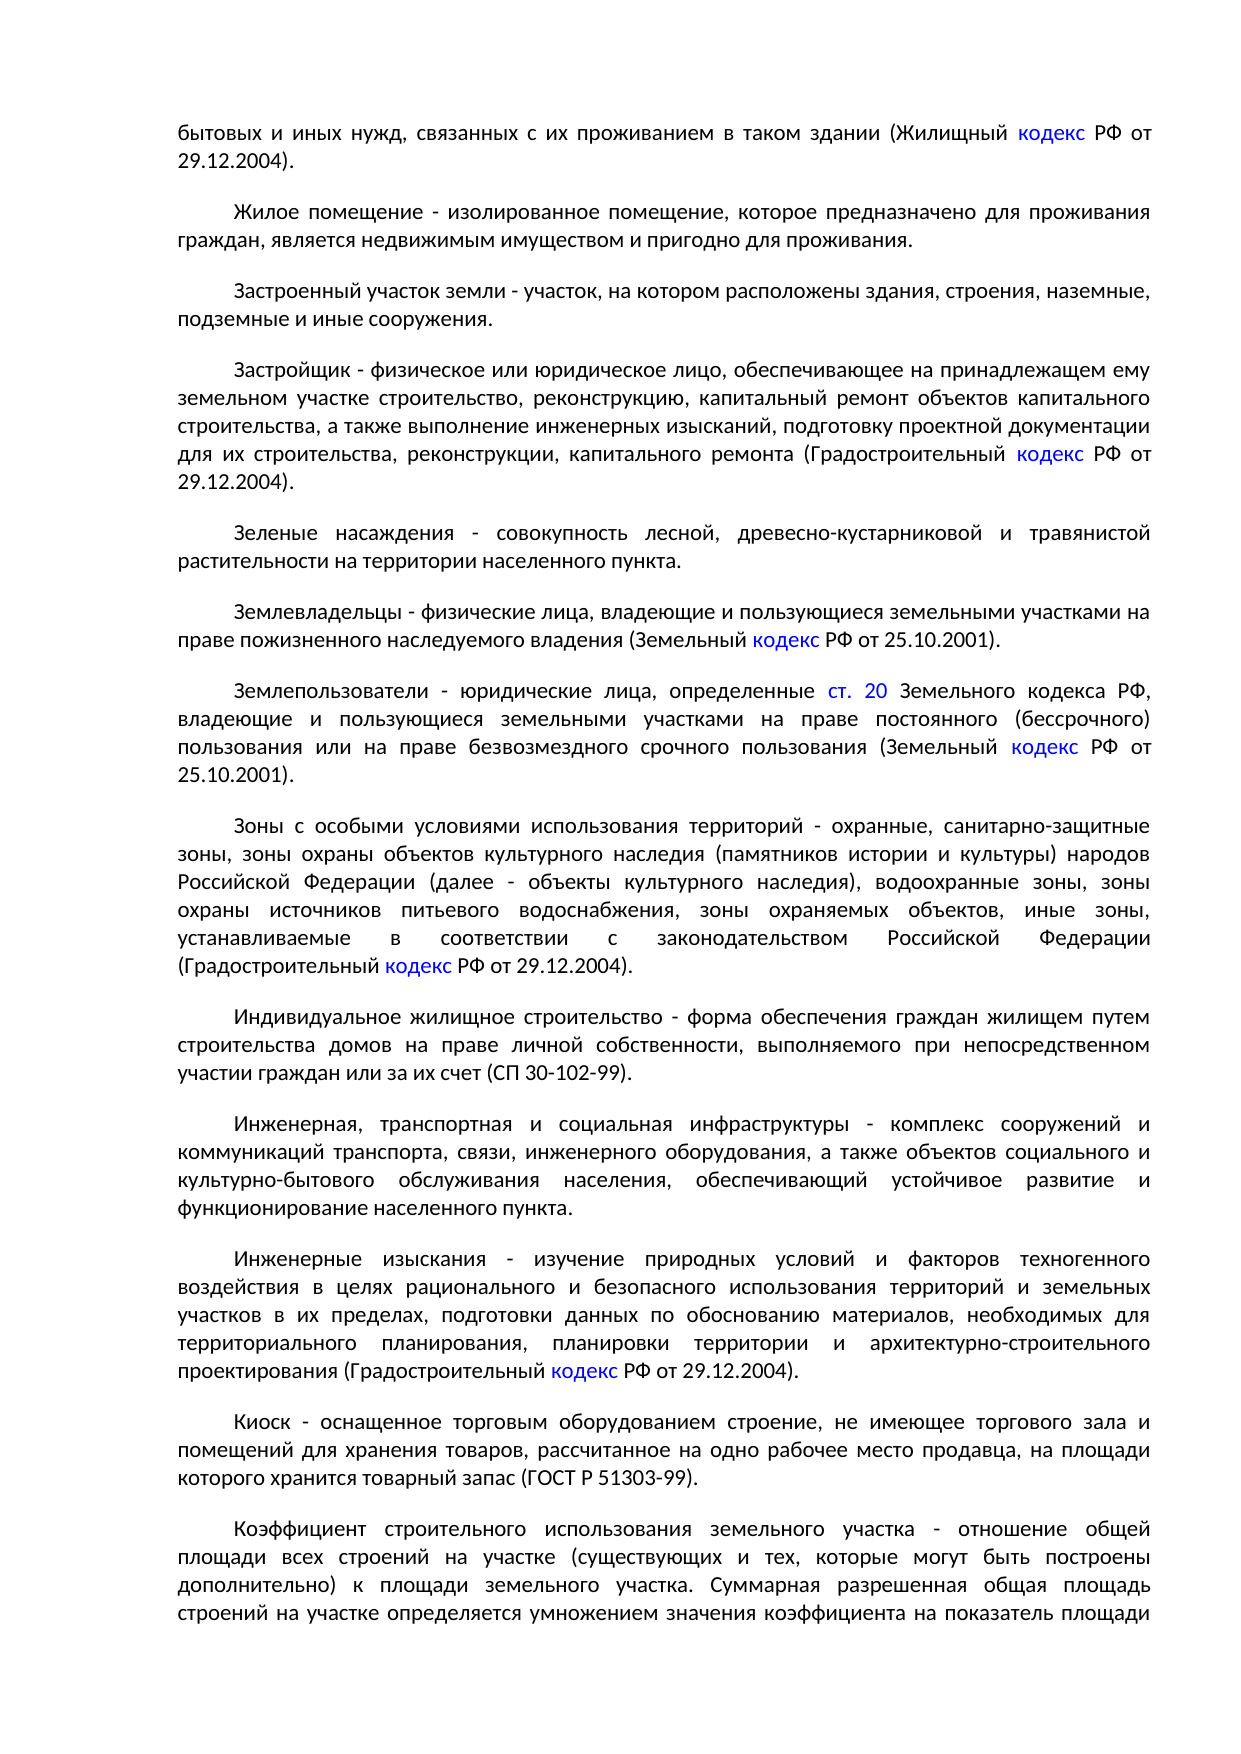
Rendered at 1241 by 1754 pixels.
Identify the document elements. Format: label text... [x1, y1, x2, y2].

text Индивидуальное жилищное строительство - форма обеспечения граждан жилищем путем строительства домов на праве личной собственности, выполняемого при непосредственном участии граждан или за их счет (СП 30-102-99). [177, 1002, 1152, 1086]
text Зеленые насаждения - совокупность лесной, древесно-кустарниковой и травянистой растительности на территории населенного пункта. [177, 518, 1152, 574]
text Застройщик - физическое или юридическое лицо, обеспечивающее на принадлежащем ему земельном участке строительство, реконструкцию, капитальный ремонт объектов капитального строительства, а также выполнение инженерных изысканий, подготовку проектной документации для их строительства, реконструкции, капитального ремонта (Градостроительный кодекс РФ от 29.12.2004). [177, 355, 1152, 495]
text Землепользователи - юридические лица, определенные ст. 20 Земельного кодекса РФ, владеющие и пользующиеся земельными участками на праве постоянного (бессрочного) пользования или на праве безвозмездного срочного пользования (Земельный кодекс РФ от 25.10.2001). [177, 676, 1152, 788]
text Инженерные изыскания - изучение природных условий и факторов техногенного воздействия в целях рационального и безопасного использования территорий и земельных участков в их пределах, подготовки данных по обоснованию материалов, необходимых для территориального планирования, планировки территории и архитектурно-строительного проектирования (Градостроительный кодекс РФ от 29.12.2004). [177, 1244, 1152, 1384]
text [177, 118, 1152, 174]
text Землевладельцы - физические лица, владеющие и пользующиеся земельными участками на праве пожизненного наследуемого владения (Земельный кодекс РФ от 25.10.2001). [177, 597, 1152, 653]
text Инженерная, транспортная и социальная инфраструктуры - комплекс сооружений и коммуникаций транспорта, связи, инженерного оборудования, а также объектов социального и культурно-бытового обслуживания населения, обеспечивающий устойчивое развитие и функционирование населенного пункта. [177, 1109, 1152, 1221]
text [177, 1514, 1152, 1626]
text Киоск - оснащенное торговым оборудованием строение, не имеющее торгового зала и помещений для хранения товаров, рассчитанное на одно рабочее место продавца, на площади которого хранится товарный запас (ГОСТ Р 51303-99). [177, 1407, 1152, 1491]
text Жилое помещение - изолированное помещение, которое предназначено для проживания граждан, является недвижимым имуществом и пригодно для проживания. [177, 197, 1152, 253]
text Застроенный участок земли - участок, на котором расположены здания, строения, наземные, подземные и иные сооружения. [177, 276, 1152, 332]
text Зоны с особыми условиями использования территорий - охранные, санитарно-защитные зоны, зоны охраны объектов культурного наследия (памятников истории и культуры) народов Российской Федерации (далее - объекты культурного наследия), водоохранные зоны, зоны охраны источников питьевого водоснабжения, зоны охраняемых объектов, иные зоны, устанавливаемые в соответствии с законодательством Российской Федерации (Градостроительный кодекс РФ от 29.12.2004). [177, 811, 1152, 979]
